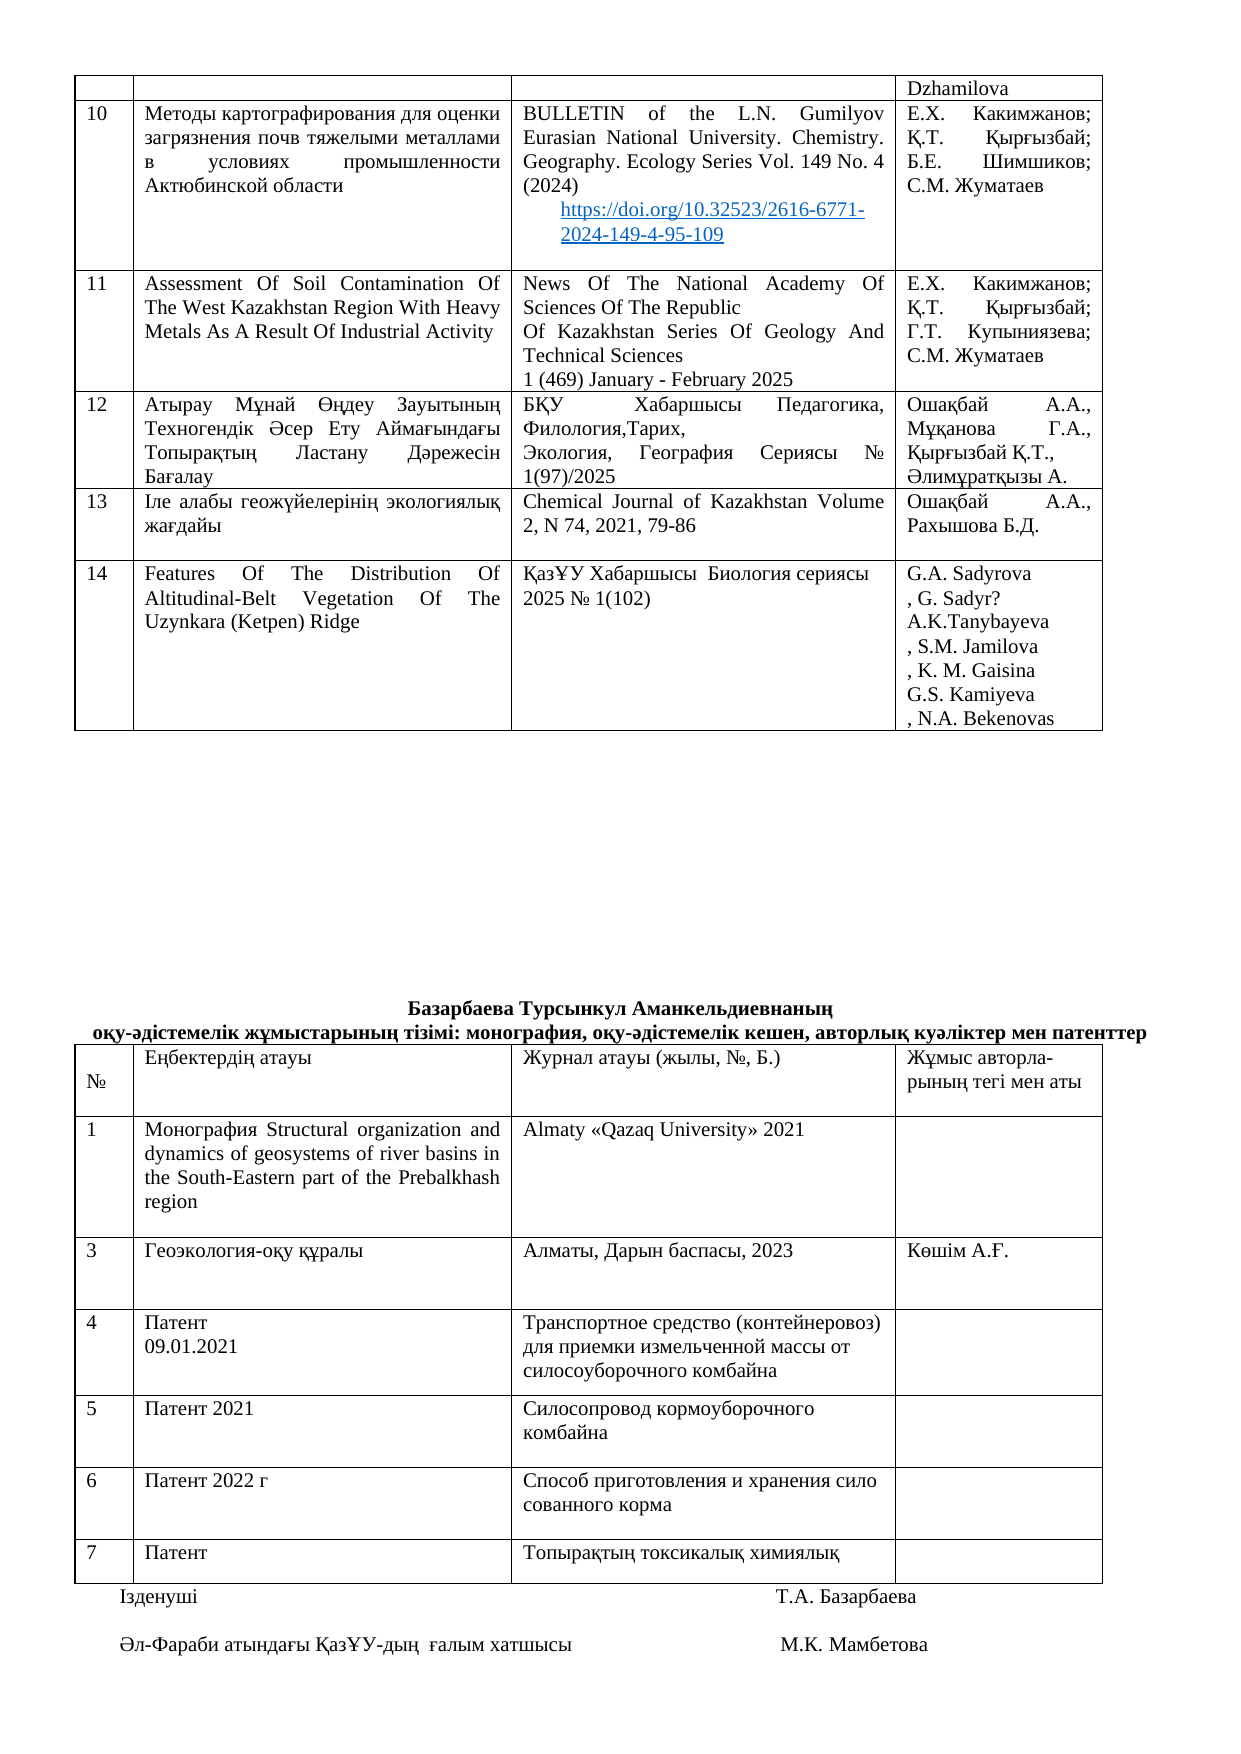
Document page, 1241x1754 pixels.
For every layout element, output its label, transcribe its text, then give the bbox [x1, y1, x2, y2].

table_cell 9 [76, 76, 133, 100]
table_cell 11 [76, 271, 133, 391]
table_cell Патент 09.01.2021 [134, 1310, 511, 1395]
table_cell 5 [76, 1396, 133, 1467]
table_cell Геоэкология-оқу құралы [134, 1238, 511, 1309]
table_header № [76, 1045, 133, 1116]
table_cell [896, 1396, 1102, 1467]
text оқу-әдістемелік жұмыстарының тізімі: монография, оқу-әдістемелік кешен, авторлық куәліктер мен патенттер [75, 1019, 1165, 1044]
table_cell Методы картографирования для оценки загрязнения почв тяжелыми металлами в условиях промышленности Актюбинской области [134, 101, 511, 269]
table_cell Іле алабы геожүйелерінің экологиялық жағдайы [134, 489, 511, 560]
table_cell Е.Х. Какимжанов; Қ.Т. Қырғызбай; Б.Е. Шимшиков; С.М. Жуматаев [896, 101, 1102, 269]
table_cell БҚУ Хабаршысы Педагогика, Филология,Тарих, Экология, География Сериясы № 1(97)/2025 [512, 392, 895, 488]
table_cell Патент 2021 [134, 1396, 511, 1467]
table_cell 4 [76, 1310, 133, 1395]
table_cell 7 [76, 1540, 133, 1583]
table_cell 13 [76, 489, 133, 560]
table_cell Патент 20.03.2025 [134, 1540, 511, 1583]
table_cell Патент 2022 г [134, 1468, 511, 1539]
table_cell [896, 76, 1102, 100]
table_cell Ошақбай А.А., Рахышова Б.Д. [896, 489, 1102, 560]
table_cell 6 [76, 1468, 133, 1539]
table_cell Транспортное средство (контейнеровоз) для приемки измельченной массы от силосоуборочного комбайна [512, 1310, 895, 1395]
table_cell BULLETIN of the L.N. Gumilyov Eurasian National University. Chemistry. Geography. Ecology Series Vol. 149 No. 4 (2024) https://doi.org/10.32523/2616-6771-2024-149-4-95-109 [512, 101, 895, 269]
table_cell Chemical Journal of Kazakhstan Volume 2, N 74, 2021, 79-86 [512, 489, 895, 560]
table_cell 10 [76, 101, 133, 269]
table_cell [512, 1540, 895, 1583]
table_cell Способ приготовления и хранения силосованного корма [512, 1468, 895, 1539]
table_cell Атырау Мұнай Өңдеу Зауытының Техногендік Әсер Ету Аймағындағы Топырақтың Ластану Дәрежесін Бағалау [134, 392, 511, 488]
table_cell News Of The National Academy Of Sciences Of The Republic Of Kazakhstan Series Of Geology And Technical Sciences 1 (469) January - February 2025 [512, 271, 895, 391]
table_cell ҚазҰУ Хабаршысы Биология сериясы 2025 № 1(102) [512, 561, 895, 730]
table_cell Е.Х. Какимжанов; Қ.Т. Қырғызбай; Г.Т. Купыниязева; С.М. Жуматаев [896, 271, 1102, 391]
table_cell [896, 1468, 1102, 1539]
table_cell Алматы, Дарын баспасы, 2023 [512, 1238, 895, 1309]
table_cell Көшім А.Ғ. [896, 1238, 1102, 1309]
table_cell Монография Structural organization and dynamics of geosystems of river basins in the South-Eastern part of the Prebalkhash region [134, 1117, 511, 1237]
table_cell [896, 1540, 1102, 1583]
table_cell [134, 76, 511, 100]
table_cell Almaty «Qazaq University» 2021 [512, 1117, 895, 1237]
table_cell [896, 1117, 1102, 1237]
table_cell Assessment Of Soil Contamination Of The West Kazakhstan Region With Heavy Metals As A Result Of Industrial Activity [134, 271, 511, 391]
table_cell G.A. Sadyrova , G. Sadyr? A.K.Tanybayeva , S.M. Jamilova , K. M. Gaisina G.S. Kamiyeva , N.A. Bekenovas [896, 561, 1102, 730]
table_cell 14 [76, 561, 133, 730]
table_cell 12 [76, 392, 133, 488]
table_cell [896, 1310, 1102, 1395]
table_header Журнал атауы (жылы, №, Б.) [512, 1045, 895, 1116]
table_cell 1 [76, 1117, 133, 1237]
text Базарбаева Турсынкул Аманкельдиевнаның [75, 996, 1165, 1019]
table_cell 3 [76, 1238, 133, 1309]
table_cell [512, 76, 895, 100]
table_header Жұмыс авторла-рының тегі мен аты [896, 1045, 1102, 1116]
table_header Еңбектердің атауы [134, 1045, 511, 1116]
table_cell Ошақбай А.А., Мұқанова Г.А., Қырғызбай Қ.Т., Әлимұратқызы А. [896, 392, 1102, 488]
table_cell Features Of The Distribution Of Altitudinal-Belt Vegetation Of The Uzynkara (Ketpen) Ridge [134, 561, 511, 730]
table_cell Силосопровод кормоуборочного комбайна [512, 1396, 895, 1467]
